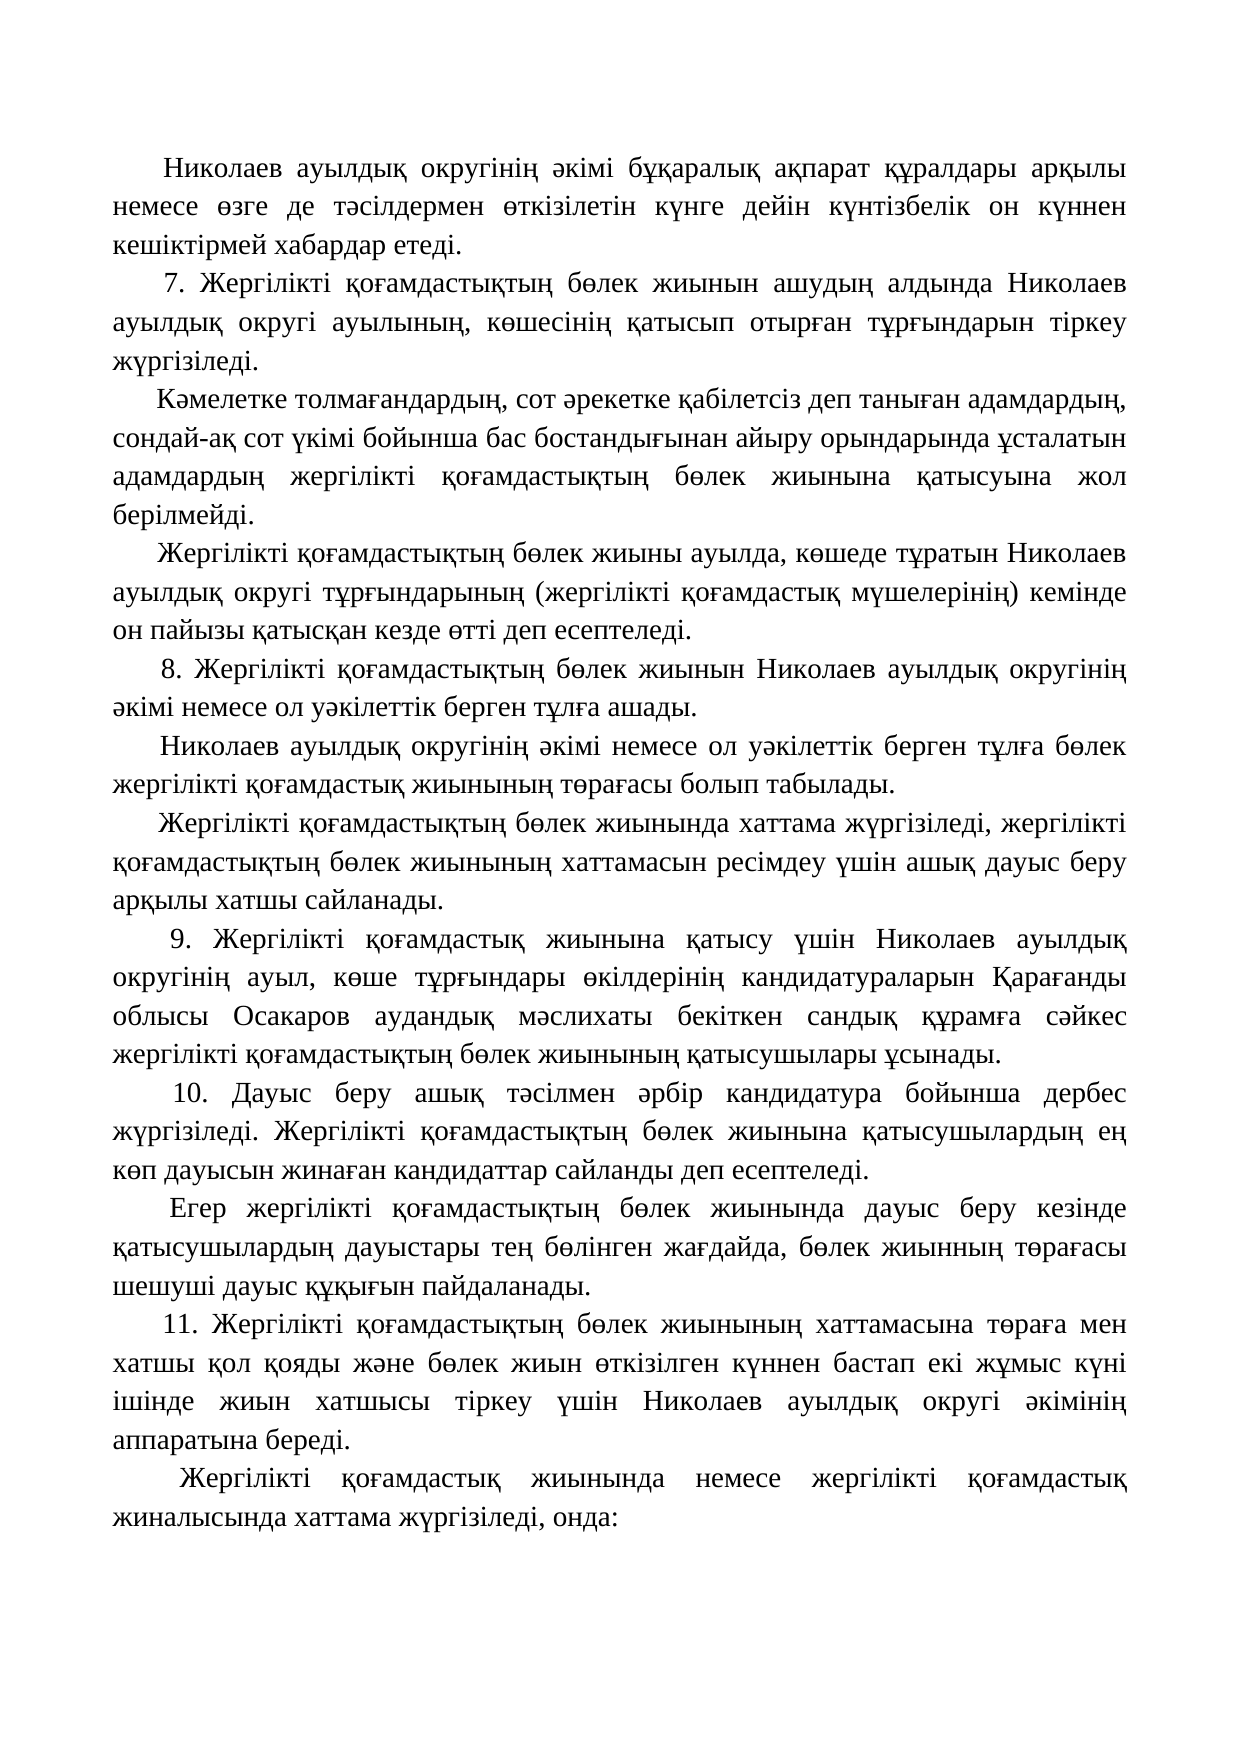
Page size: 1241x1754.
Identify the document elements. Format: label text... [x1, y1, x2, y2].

text 10. Дауыс беру ашық тәсілмен әрбір кандидатура бойынша дербес жүргізіледі. Жергілікті қоғамдастықтың бөлек жиынына қатысушылардың ең көп дауысын жинаған кандидаттар сайланды деп есептеледі. [112, 1075, 1128, 1186]
text Кәмелетке толмағандардың, сот әрекетке қабілетсіз деп таныған адамдардың, сондай-ақ сот үкімі бойынша бас бостандығынан айыру орындарында ұсталатын адамдардың жергілікті қоғамдастықтың бөлек жиынына қатысуына жол берілмейді. [112, 381, 1128, 530]
text Жергілікті қоғамдастық жиынында немесе жергілікті қоғамдастық жиналысында хаттама жүргізіледі, онда: [112, 1460, 1128, 1532]
text 11. Жергілікті қоғамдастықтың бөлек жиынының хаттамасына төраға мен хатшы қол қояды және бөлек жиын өткізілген күннен бастап екі жұмыс күні ішінде жиын хатшысы тіркеу үшін Николаев ауылдық округі әкімінің аппаратына береді. [112, 1306, 1128, 1455]
text 8. Жергілікті қоғамдастықтың бөлек жиынын Николаев ауылдық округінің әкімі немесе ол уәкілеттік берген тұлға ашады. [112, 651, 1128, 723]
text Николаев ауылдық округінің әкімі немесе ол уәкілеттік берген тұлға бөлек жергілікті қоғамдастық жиынының төрағасы болып табылады. [112, 728, 1128, 800]
text 9. Жергілікті қоғамдастық жиынына қатысу үшін Николаев ауылдық округінің ауыл, көше тұрғындары өкілдерінің кандидатураларын Қарағанды облысы Осакаров аудандық мәслихаты бекіткен сандық құрамға сәйкес жергілікті қоғамдастықтың бөлек жиынының қатысушылары ұсынады. [112, 921, 1128, 1070]
text Жергілікті қоғамдастықтың бөлек жиынында хаттама жүргізіледі, жергілікті қоғамдастықтың бөлек жиынының хаттамасын ресімдеу үшін ашық дауыс беру арқылы хатшы сайланады. [112, 805, 1128, 916]
text 7. Жергілікті қоғамдастықтың бөлек жиынын ашудың алдында Николаев ауылдық округі ауылының, көшесінің қатысып отырған тұрғындарын тіркеу жүргізіледі. [112, 266, 1128, 376]
text Жергiлiктi қоғамдастықтың бөлек жиыны ауылда, көшеде тұратын Николаев ауылдық округі тұрғындарының (жергiлiктi қоғамдастық мүшелерiнiң) кемінде он пайызы қатысқан кезде өтті деп есептеледi. [112, 535, 1128, 646]
text Николаев ауылдық округінің әкімі бұқаралық ақпарат құралдары арқылы немесе өзге де тәсілдермен өткізілетін күнге дейін күнтізбелік он күннен кешіктірмей хабардар етеді. [112, 150, 1128, 261]
text Егер жергілікті қоғамдастықтың бөлек жиынында дауыс беру кезінде қатысушылардың дауыстары тең бөлінген жағдайда, бөлек жиынның төрағасы шешуші дауыс құқығын пайдаланады. [112, 1191, 1128, 1301]
